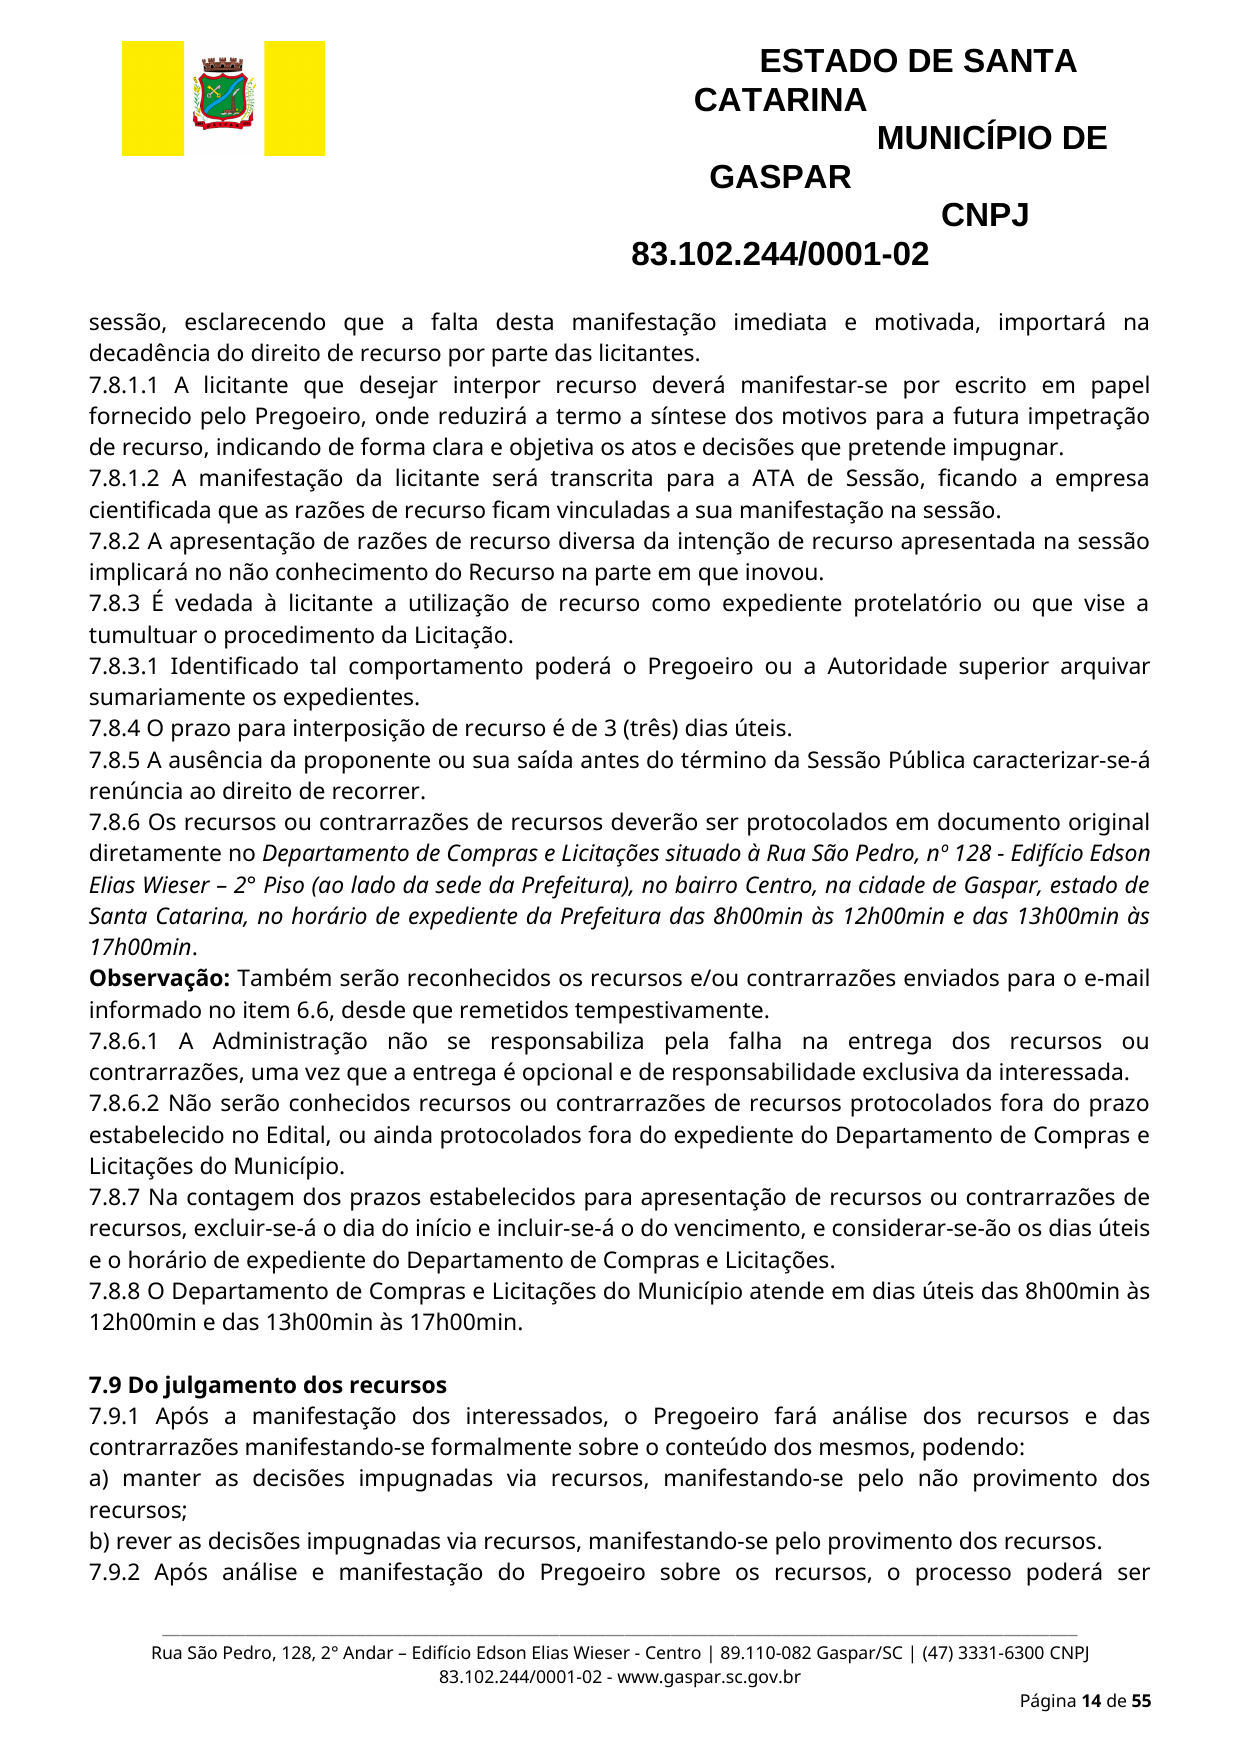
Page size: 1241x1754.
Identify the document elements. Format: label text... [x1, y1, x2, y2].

text 7.8.3 É vedada à licitante a utilização de recurso como expediente protelatório ou que vise a tumultuar o procedimento da Licitação. [89, 587, 1152, 650]
text 7.9.1 Após a manifestação dos interessados, o Pregoeiro fará análise dos recursos e das contrarrazões manifestando-se formalmente sobre o conteúdo dos mesmos, podendo: [89, 1400, 1152, 1462]
text 7.8.4 O prazo para interposição de recurso é de 3 (três) dias úteis. [89, 712, 1152, 744]
text 7.8.6.1 A Administração não se responsabiliza pela falha na entrega dos recursos ou contrarrazões, uma vez que a entrega é opcional e de responsabilidade exclusiva da interessada. [89, 1025, 1152, 1087]
text 7.8.1.2 A manifestação da licitante será transcrita para a ATA de Sessão, ficando a empresa cientificada que as razões de recurso ficam vinculadas a sua manifestação na sessão. [89, 462, 1152, 525]
text 7.9.2 Após análise e manifestação do Pregoeiro sobre os recursos, o processo poderá ser submetido à análise da Procuradoria-Geral do Município. [89, 1556, 1152, 1587]
text 7.8.1.1 A licitante que desejar interpor recurso deverá manifestar-se por escrito em papel fornecido pelo Pregoeiro, onde reduzirá a termo a síntese dos motivos para a futura impetração de recurso, indicando de forma clara e objetiva os atos e decisões que pretende impugnar. [89, 369, 1152, 462]
text 7.8.3.1 Identificado tal comportamento poderá o Pregoeiro ou a Autoridade superior arquivar sumariamente os expedientes. [89, 650, 1152, 712]
text a) manter as decisões impugnadas via recursos, manifestando-se pelo não provimento dos recursos; [89, 1462, 1152, 1525]
text 7.8.2 A apresentação de razões de recurso diversa da intenção de recurso apresentada na sessão implicará no não conhecimento do Recurso na parte em que inovou. [89, 525, 1152, 587]
text 7.8.5 A ausência da proponente ou sua saída antes do término da Sessão Pública caracterizar-se-á renúncia ao direito de recorrer. [89, 744, 1152, 806]
text 7.8.7 Na contagem dos prazos estabelecidos para apresentação de recursos ou contrarrazões de recursos, excluir-se-á o dia do início e incluir-se-á o do vencimento, e considerar-se-ão os dias úteis e o horário de expediente do Departamento de Compras e Licitações. [89, 1181, 1152, 1275]
text Observação: Também serão reconhecidos os recursos e/ou contrarrazões enviados para o e-mail informado no item 6.6, desde que remetidos tempestivamente. [89, 962, 1152, 1025]
picture [122, 41, 325, 156]
text b) rever as decisões impugnadas via recursos, manifestando-se pelo provimento dos recursos. [89, 1525, 1152, 1556]
text 7.8.8 O Departamento de Compras e Licitações do Município atende em dias úteis das 8h00min às 12h00min e das 13h00min às 17h00min. [89, 1275, 1152, 1337]
text 7.8.6 Os recursos ou contrarrazões de recursos deverão ser protocolados em documento original diretamente no Departamento de Compras e Licitações situado à Rua São Pedro, nº 128 - Edifício Edson Elias Wieser – 2° Piso (ao lado da sede da Prefeitura), no bairro Centro, na cidade de Gaspar, estado de Santa Catarina, no horário de expediente da Prefeitura das 8h00min às 12h00min e das 13h00min às 17h00min. [89, 806, 1152, 962]
text 7.9 Do julgamento dos recursos [89, 1369, 1152, 1400]
text 7.8.6.2 Não serão conhecidos recursos ou contrarrazões de recursos protocolados fora do prazo estabelecido no Edital, ou ainda protocolados fora do expediente do Departamento de Compras e Licitações do Município. [89, 1087, 1152, 1181]
